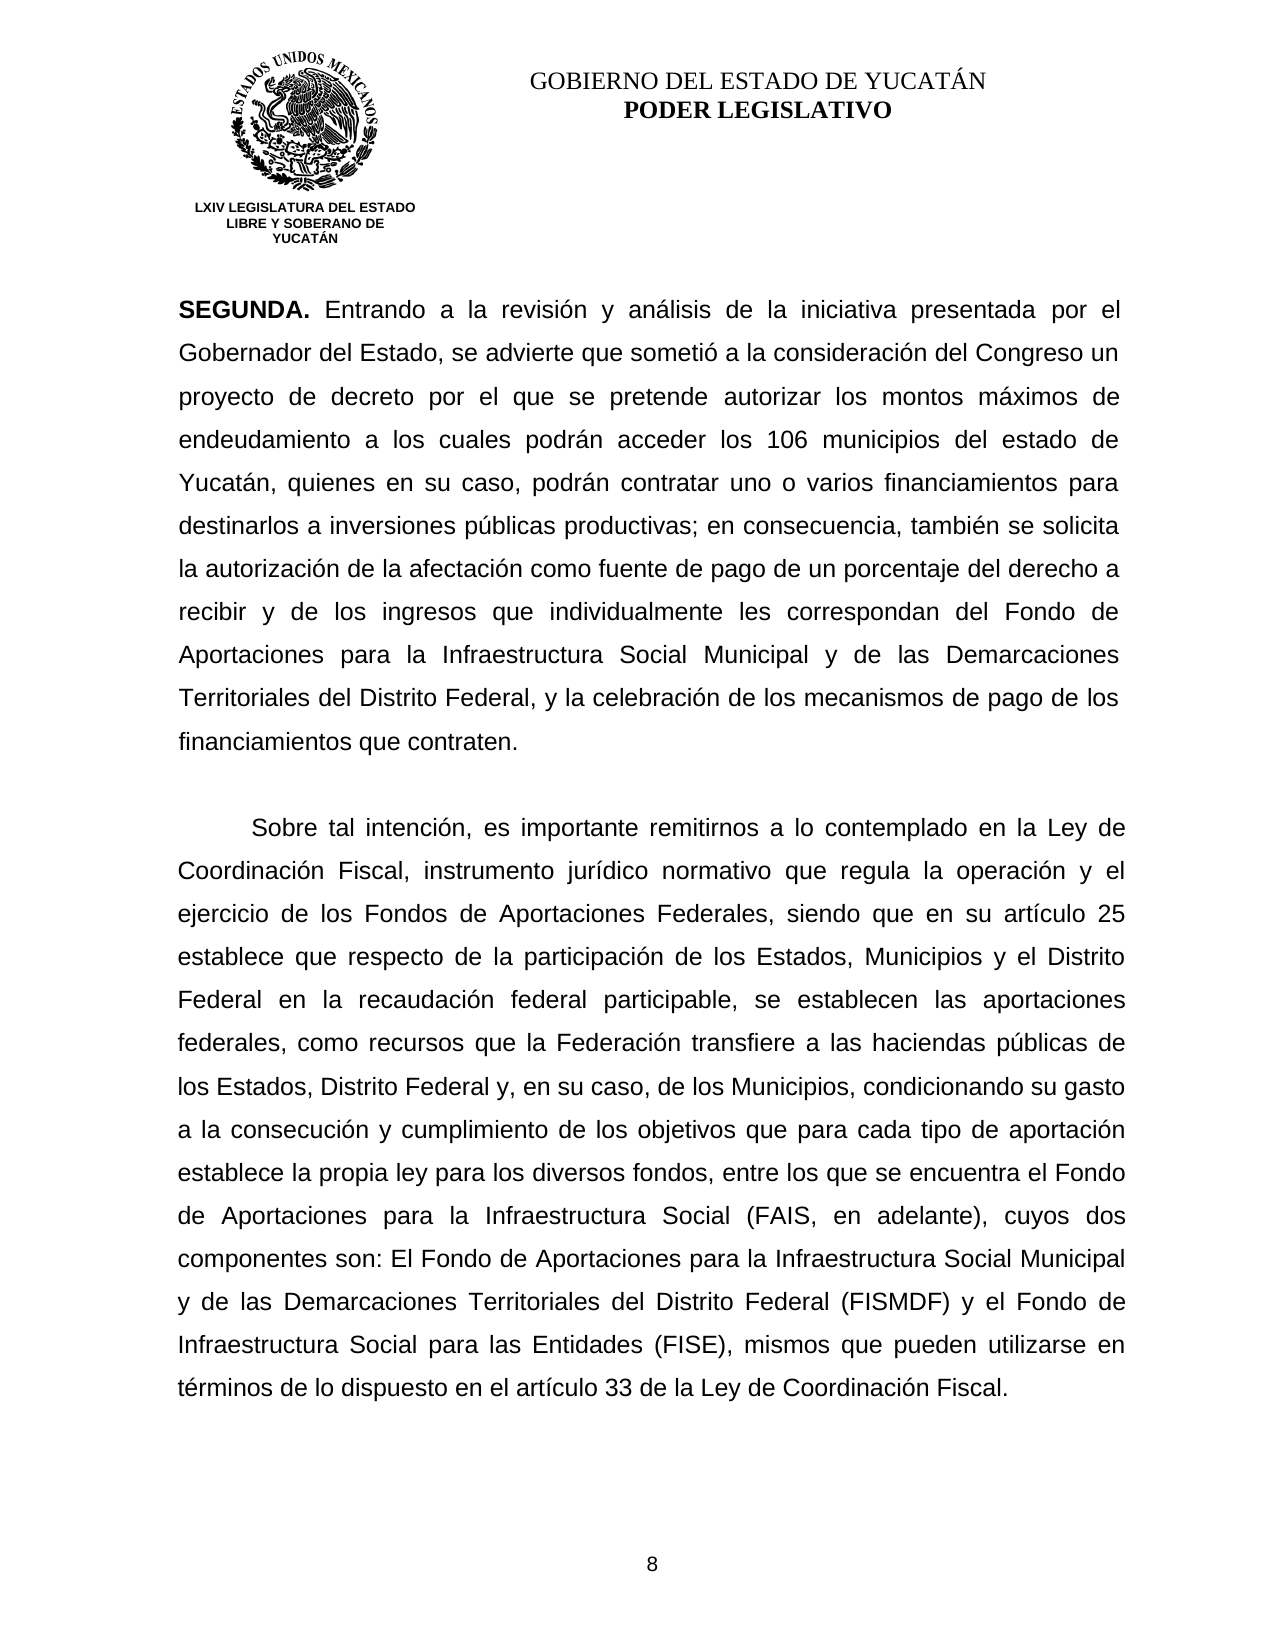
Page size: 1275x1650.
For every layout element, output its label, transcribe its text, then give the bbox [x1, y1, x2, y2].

text Sobre tal intención, es importante remitirnos a lo contemplado en la Ley de Coordinación Fiscal, instrumento jurídico normativo que regula la operación y el ejercicio de los Fondos de Aportaciones Federales, siendo que en su artículo 25 establece que respecto de la participación de los Estados, Municipios y el Distrito Federal en la recaudación federal participable, se establecen las aportaciones federales, como recursos que la Federación transfiere a las haciendas públicas de los Estados, Distrito Federal y, en su caso, de los Municipios, condicionando su gasto a la consecución y cumplimiento de los objetivos que para cada tipo de aportación establece la propia ley para los diversos fondos, entre los que se encuentra el Fondo de Aportaciones para la Infraestructura Social (FAIS, en adelante), cuyos dos componentes son: El Fondo de Aportaciones para la Infraestructura Social Municipal y de las Demarcaciones Territoriales del Distrito Federal (FISMDF) y el Fondo de Infraestructura Social para las Entidades (FISE), mismos que pueden utilizarse en términos de lo dispuesto en el artículo 33 de la Ley de Coordinación Fiscal. [177, 813, 1127, 1402]
text SEGUNDA. Entrando a la revisión y análisis de la iniciativa presentada por el Gobernador del Estado, se advierte que sometió a la consideración del Congreso un proyecto de decreto por el que se pretende autorizar los montos máximos de endeudamiento a los cuales podrán acceder los 106 municipios del estado de Yucatán, quienes en su caso, podrán contratar uno o varios financiamientos para destinarlos a inversiones públicas productivas; en consecuencia, también se solicita la autorización de la afectación como fuente de pago de un porcentaje del derecho a recibir y de los ingresos que individualmente les correspondan del Fondo de Aportaciones para la Infraestructura Social Municipal y de las Demarcaciones Territoriales del Distrito Federal, y la celebración de los mecanismos de pago de los financiamientos que contraten. [178, 295, 1121, 755]
picture [195, 17, 413, 225]
